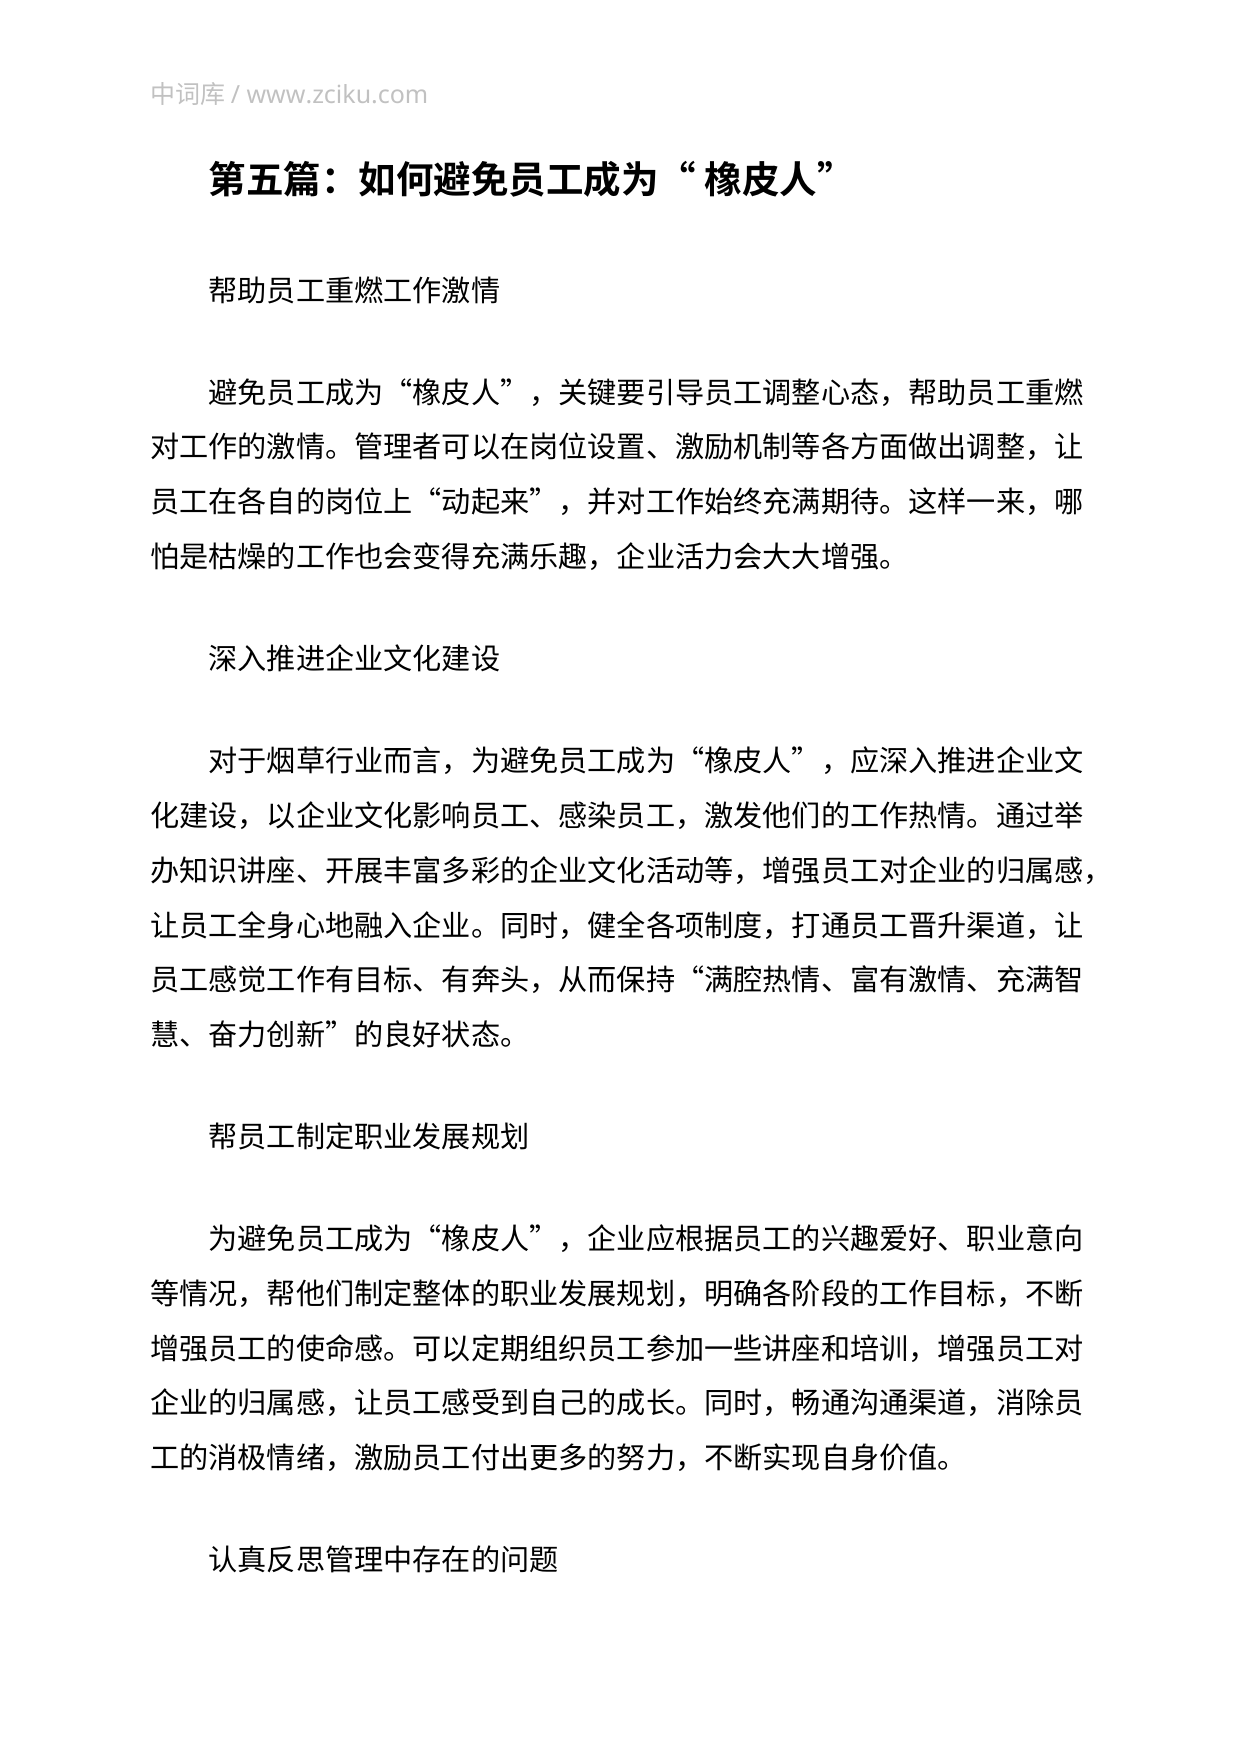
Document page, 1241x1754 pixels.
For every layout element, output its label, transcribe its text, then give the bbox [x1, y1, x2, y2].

text 对于烟草行业而言，为避免员工成为“橡皮人”，应深入推进企业文化建设，以企业文化影响员工、感染员工，激发他们的工作热情。通过举办知识讲座、开展丰富多彩的企业文化活动等，增强员工对企业的归属感，让员工全身心地融入企业。同时，健全各项制度，打通员工晋升渠道，让员工感觉工作有目标、有奔头，从而保持“满腔热情、富有激情、充满智慧、奋力创新”的良好状态。 [150, 737, 1090, 1054]
text 为避免员工成为“橡皮人”，企业应根据员工的兴趣爱好、职业意向等情况，帮他们制定整体的职业发展规划，明确各阶段的工作目标，不断增强员工的使命感。可以定期组织员工参加一些讲座和培训，增强员工对企业的归属感，让员工感受到自己的成长。同时，畅通沟通渠道，消除员工的消极情绪，激励员工付出更多的努力，不断实现自身价值。 [150, 1215, 1090, 1477]
text 深入推进企业文化建设 [150, 636, 1090, 678]
text 帮员工制定职业发展规划 [150, 1114, 1090, 1156]
text 帮助员工重燃工作激情 [150, 267, 1090, 310]
text 避免员工成为“橡皮人”，关键要引导员工调整心态，帮助员工重燃对工作的激情。管理者可以在岗位设置、激励机制等各方面做出调整，让员工在各自的岗位上“动起来”，并对工作始终充满期待。这样一来，哪怕是枯燥的工作也会变得充满乐趣，企业活力会大大增强。 [150, 369, 1090, 576]
text 第五篇：如何避免员工成为“ 橡皮人” [150, 150, 1090, 204]
text 认真反思管理中存在的问题 [150, 1537, 1090, 1579]
